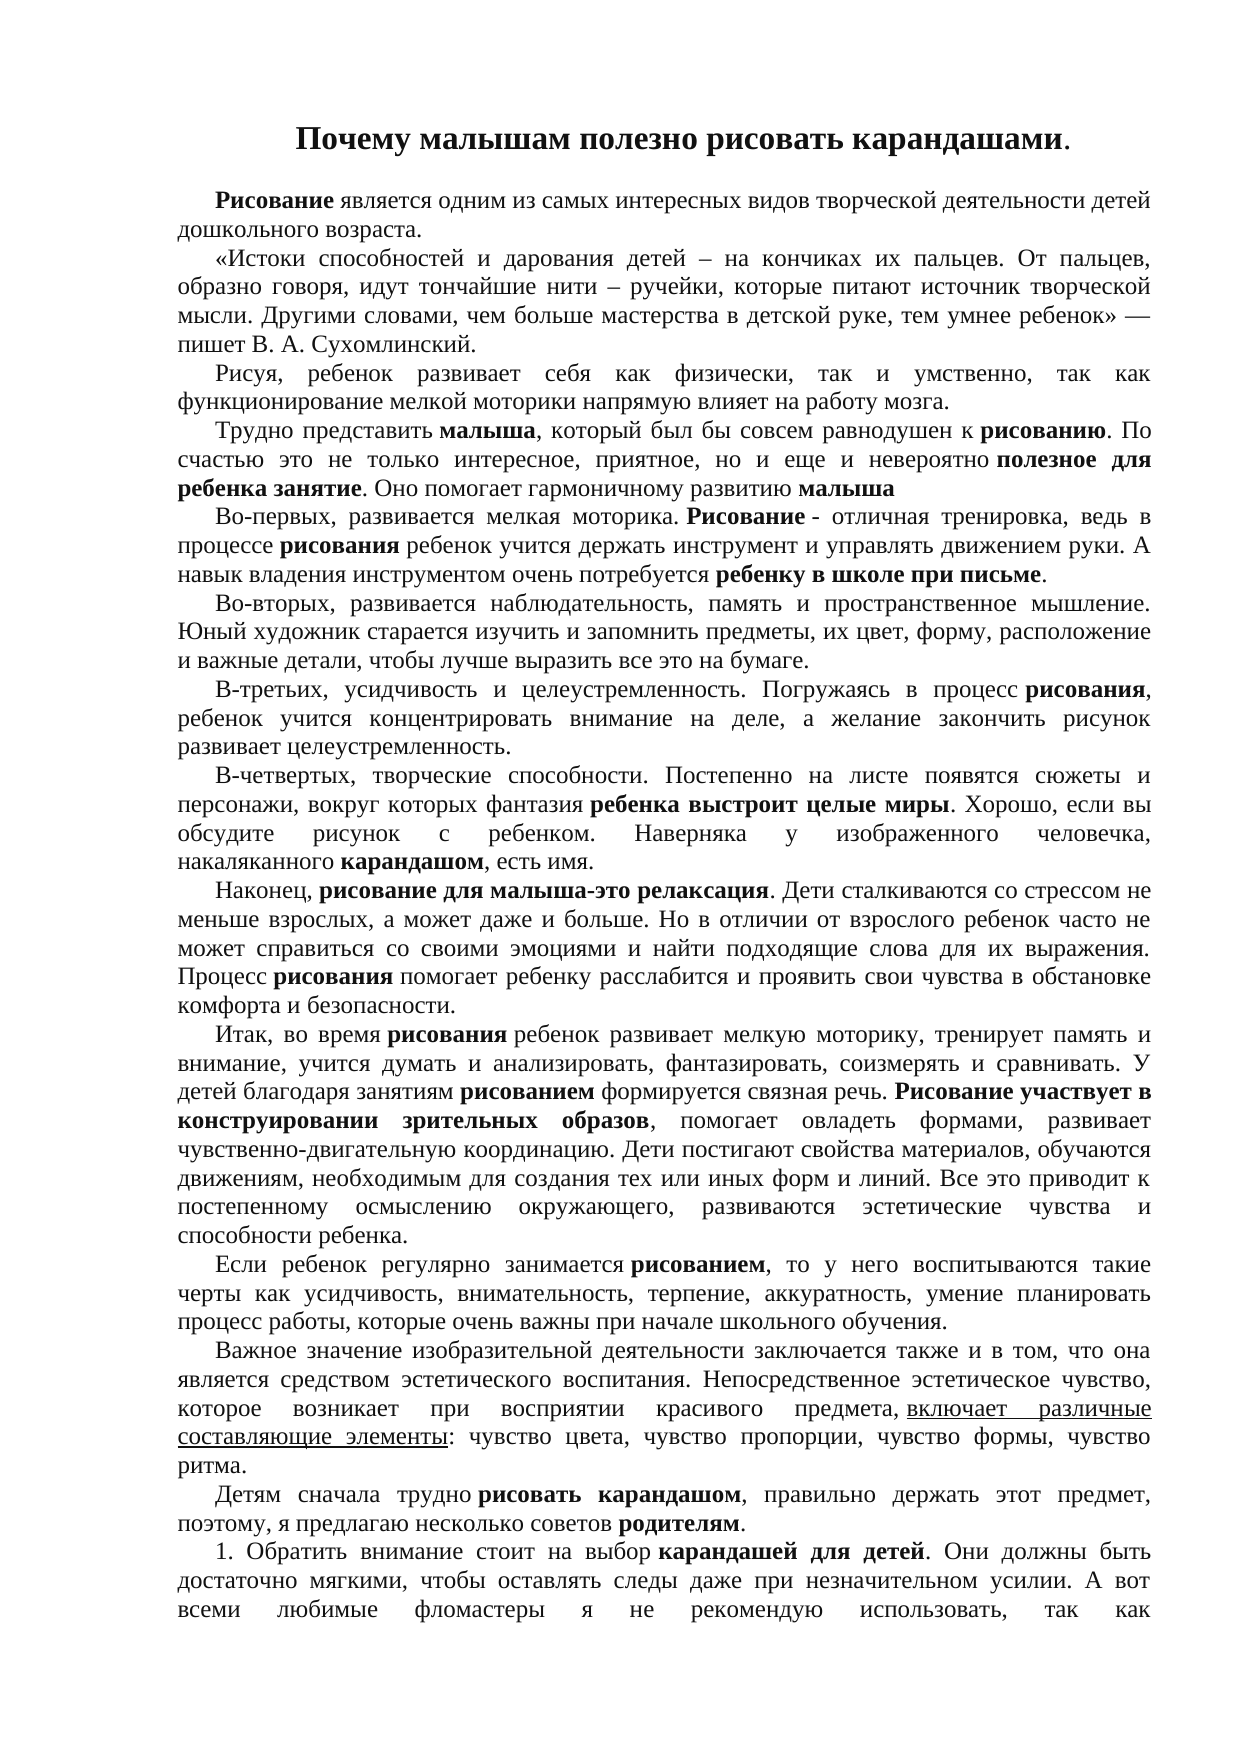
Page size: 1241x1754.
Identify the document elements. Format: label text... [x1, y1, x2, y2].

text Рисуя, ребенок развивает себя как физически, так и умственно, так как функционирование мелкой моторики напрямую влияет на работу мозга. [177, 358, 1152, 415]
text Наконец, рисование для малыша-это релаксация. Дети сталкиваются со стрессом не меньше взрослых, а может даже и больше. Но в отличии от взрослого ребенок часто не может справиться со своими эмоциями и найти подходящие слова для их выражения. Процесс рисования помогает ребенку расслабится и проявить свои чувства в обстановке комфорта и безопасности. [177, 875, 1152, 1019]
text Если ребенок регулярно занимается рисованием, то у него воспитываются такие черты как усидчивость, внимательность, терпение, аккуратность, умение планировать процесс работы, которые очень важны при начале школьного обучения. [177, 1249, 1152, 1335]
text В-третьих, усидчивость и целеустремленность. Погружаясь в процесс рисования, ребенок учится концентрировать внимание на деле, а желание закончить рисунок развивает целеустремленность. [177, 674, 1152, 760]
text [177, 1536, 1152, 1623]
text Итак, во время рисования ребенок развивает мелкую моторику, тренирует память и внимание, учится думать и анализировать, фантазировать, соизмерять и сравнивать. У детей благодаря занятиям рисованием формируется связная речь. Рисование участвует в конструировании зрительных образов, помогает овладеть формами, развивает чувственно-двигательную координацию. Дети постигают свойства материалов, обучаются движениям, необходимым для создания тех или иных форм и линий. Все это приводит к постепенному осмыслению окружающего, развиваются эстетические чувства и способности ребенка. [177, 1019, 1152, 1249]
text Трудно представить малыша, который был бы совсем равнодушен к рисованию. По счастью это не только интересное, приятное, но и еще и невероятно полезное для ребенка занятие. Оно помогает гармоничному развитию малыша [177, 415, 1152, 501]
text «Истоки способностей и дарования детей – на кончиках их пальцев. От пальцев, образно говоря, идут тончайшие нити – ручейки, которые питают источник творческой мысли. Другими словами, чем больше мастерства в детской руке, тем умнее ребенок» — пишет В. А. Сухомлинский. [177, 243, 1152, 358]
text Рисование является одним из самых интересных видов творческой деятельности детей дошкольного возраста. [177, 185, 1152, 243]
text Важное значение изобразительной деятельности заключается также и в том, что она является средством эстетического воспитания. Непосредственное эстетическое чувство, которое возникает при восприятии красивого предмета, включает различные составляющие элементы: чувство цвета, чувство пропорции, чувство формы, чувство ритма. [177, 1335, 1152, 1479]
text Во-первых, развивается мелкая моторика. Рисование - отличная тренировка, ведь в процессе рисования ребенок учится держать инструмент и управлять движением руки. А навык владения инструментом очень потребуется ребенку в школе при письме. [177, 501, 1152, 588]
text Во-вторых, развивается наблюдательность, память и пространственное мышление. Юный художник старается изучить и запомнить предметы, их цвет, форму, расположение и важные детали, чтобы лучше выразить все это на бумаге. [177, 588, 1152, 674]
text В-четвертых, творческие способности. Постепенно на листе появятся сюжеты и персонажи, вокруг которых фантазия ребенка выстроит целые миры. Хорошо, если вы обсудите рисунок с ребенком. Наверняка у изображенного человечка, накаляканного карандашом, есть имя. [177, 760, 1152, 875]
text Почему малышам полезно рисовать карандашами. [177, 118, 1152, 156]
text Детям сначала трудно рисовать карандашом, правильно держать этот предмет, поэтому, я предлагаю несколько советов родителям. [177, 1479, 1152, 1536]
